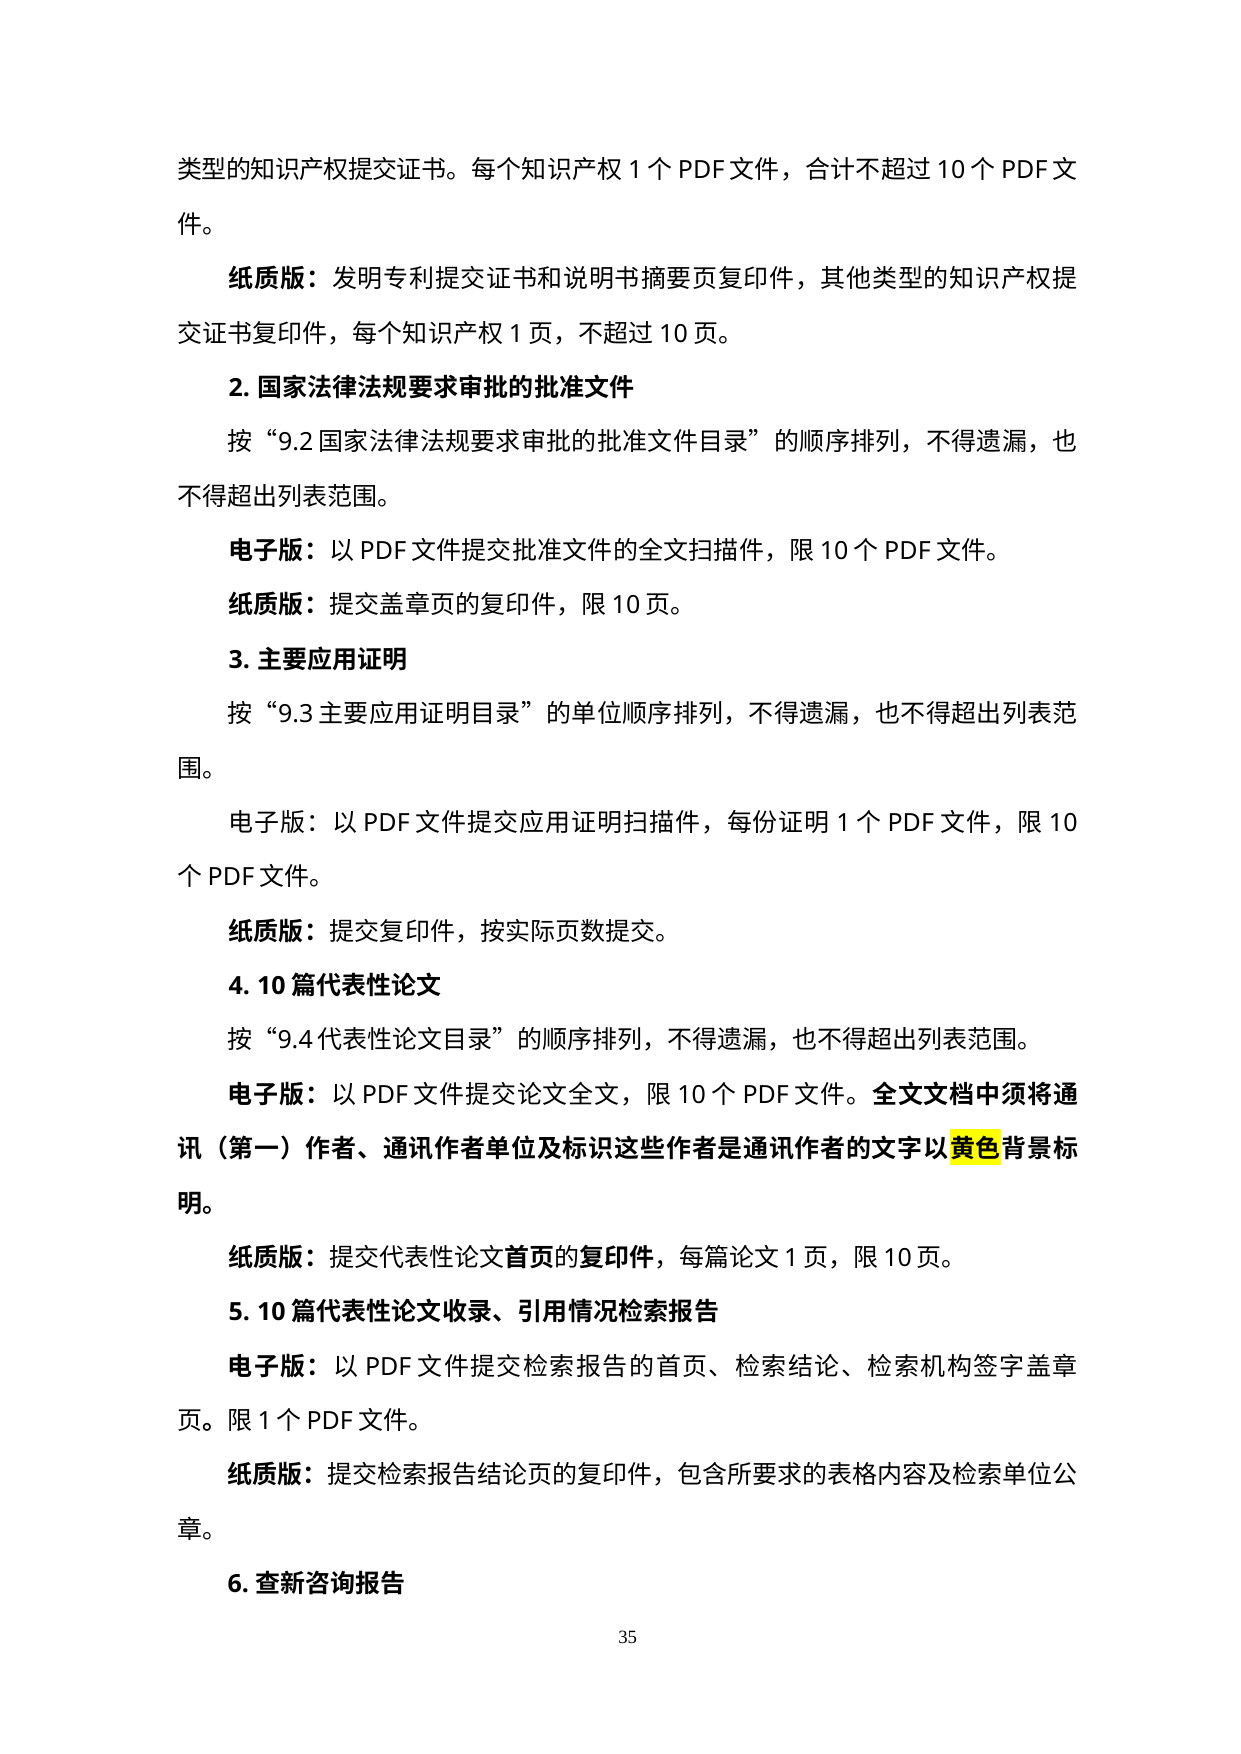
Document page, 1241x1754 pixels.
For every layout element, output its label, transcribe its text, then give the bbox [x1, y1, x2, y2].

text 纸质版：提交盖章页的复印件，限10页。 [177, 585, 1078, 621]
text 按“9.3主要应用证明目录”的单位顺序排列，不得遗漏，也不得超出列表范围。 [177, 694, 1078, 784]
text 电子版：以PDF文件提交论文全文，限10个PDF文件。全文文档中须将通讯（第一）作者、通讯作者单位及标识这些作者是通讯作者的文字以黄色背景标明。 [177, 1074, 1078, 1219]
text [177, 150, 1078, 241]
text 纸质版：提交检索报告结论页的复印件，包含所要求的表格内容及检索单位公章。 [177, 1455, 1078, 1546]
list 主要应用证明 [177, 639, 1078, 676]
list 10篇代表性论文 [177, 966, 1078, 1002]
list 国家法律法规要求审批的批准文件 [177, 367, 1078, 404]
list 10篇代表性论文收录、引用情况检索报告 [177, 1292, 1078, 1328]
text 纸质版：发明专利提交证书和说明书摘要页复印件，其他类型的知识产权提交证书复印件，每个知识产权1页，不超过10页。 [177, 259, 1078, 349]
text 电子版：以PDF文件提交检索报告的首页、检索结论、检索机构签字盖章页。限1个PDF文件。 [177, 1346, 1078, 1437]
text 电子版：以PDF文件提交批准文件的全文扫描件，限10个PDF文件。 [177, 531, 1078, 567]
text 按“9.4代表性论文目录”的顺序排列，不得遗漏，也不得超出列表范围。 [177, 1020, 1078, 1056]
text 电子版：以PDF文件提交应用证明扫描件，每份证明1个PDF文件，限10个PDF文件。 [177, 802, 1078, 893]
text 纸质版：提交代表性论文首页的复印件，每篇论文1页，限10页。 [177, 1237, 1078, 1274]
text 按“9.2国家法律法规要求审批的批准文件目录”的顺序排列，不得遗漏，也不得超出列表范围。 [177, 422, 1078, 512]
text 纸质版：提交复印件，按实际页数提交。 [177, 911, 1078, 947]
list 查新咨询报告 [177, 1564, 1078, 1600]
